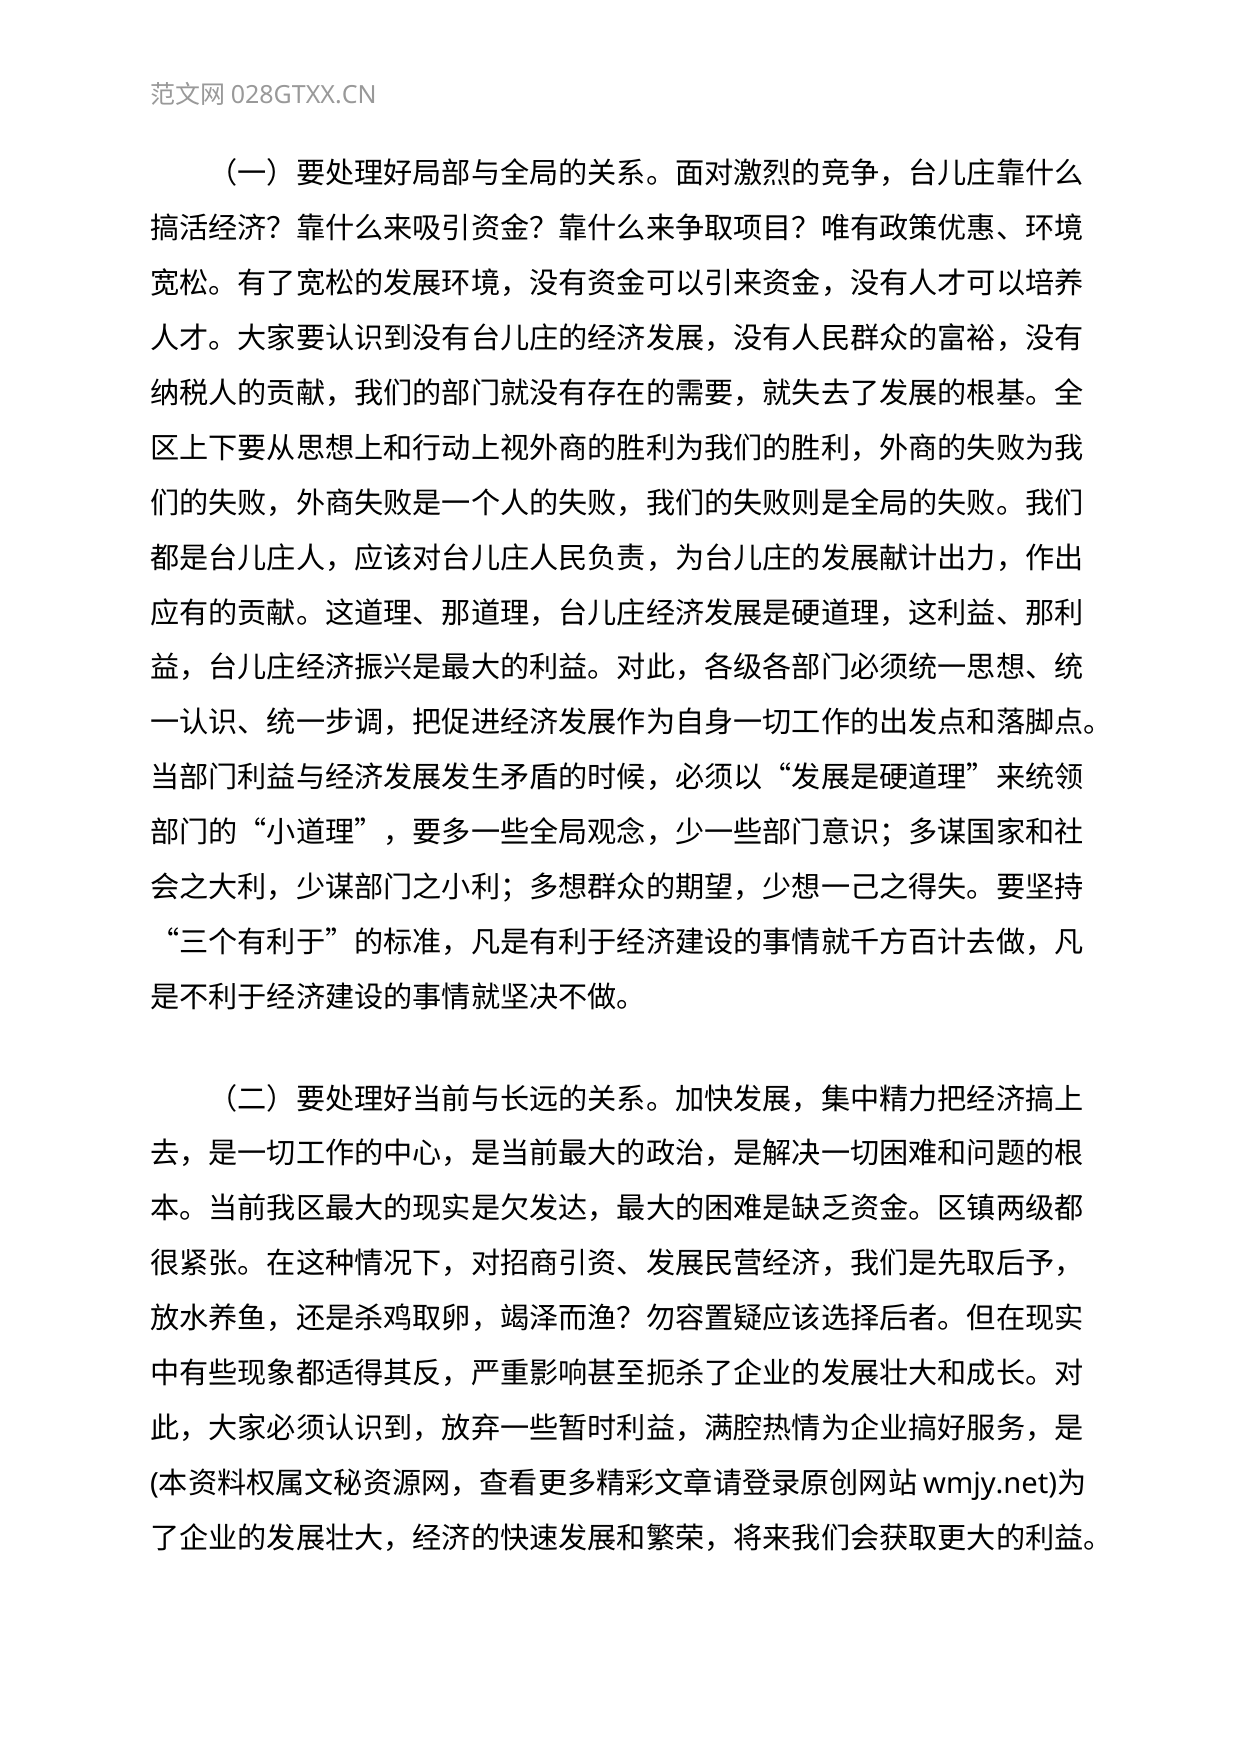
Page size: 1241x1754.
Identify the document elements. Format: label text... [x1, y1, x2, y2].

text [150, 1075, 1090, 1557]
text （一）要处理好局部与全局的关系。面对激烈的竞争，台儿庄靠什么搞活经济？靠什么来吸引资金？靠什么来争取项目？唯有政策优惠、环境宽松。有了宽松的发展环境，没有资金可以引来资金，没有人才可以培养人才。大家要认识到没有台儿庄的经济发展，没有人民群众的富裕，没有纳税人的贡献，我们的部门就没有存在的需要，就失去了发展的根基。全区上下要从思想上和行动上视外商的胜利为我们的胜利，外商的失败为我们的失败，外商失败是一个人的失败，我们的失败则是全局的失败。我们都是台儿庄人，应该对台儿庄人民负责，为台儿庄的发展献计出力，作出应有的贡献。这道理、那道理，台儿庄经济发展是硬道理，这利益、那利益，台儿庄经济振兴是最大的利益。对此，各级各部门必须统一思想、统一认识、统一步调，把促进经济发展作为自身一切工作的出发点和落脚点。当部门利益与经济发展发生矛盾的时候，必须以“发展是硬道理”来统领部门的“小道理”，要多一些全局观念，少一些部门意识；多谋国家和社会之大利，少谋部门之小利；多想群众的期望，少想一己之得失。要坚持“三个有利于”的标准，凡是有利于经济建设的事情就千方百计去做，凡是不利于经济建设的事情就坚决不做。 [150, 150, 1090, 1016]
